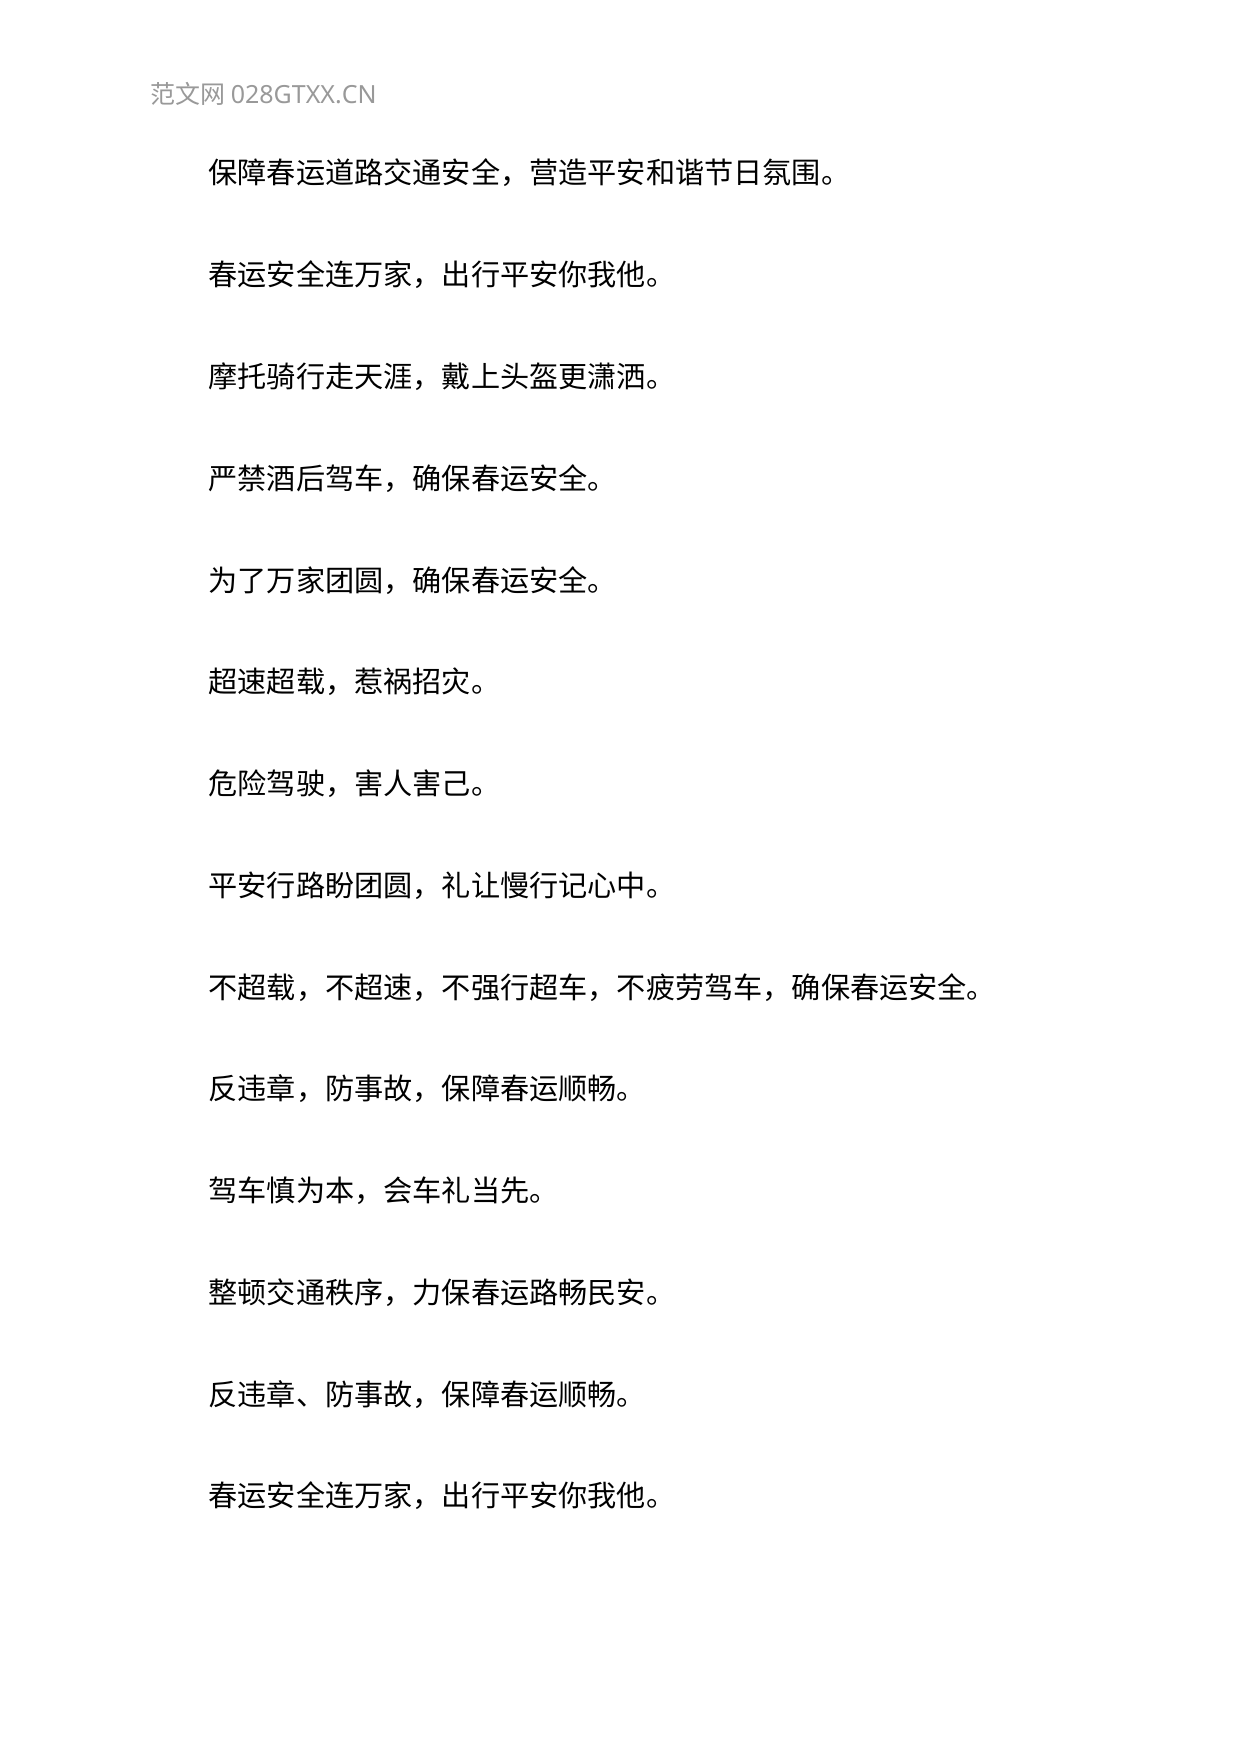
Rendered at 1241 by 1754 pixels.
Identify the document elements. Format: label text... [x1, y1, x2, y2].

text 超速超载，惹祸招灾。 [150, 659, 1090, 701]
text 摩托骑行走天涯，戴上头盔更潇洒。 [150, 353, 1090, 396]
text 反违章、防事故，保障春运顺畅。 [150, 1371, 1090, 1413]
text 驾车慎为本，会车礼当先。 [150, 1168, 1090, 1210]
text 危险驾驶，害人害己。 [150, 761, 1090, 803]
text 春运安全连万家，出行平安你我他。 [150, 252, 1090, 294]
text 反违章，防事故，保障春运顺畅。 [150, 1066, 1090, 1108]
text 不超载，不超速，不强行超车，不疲劳驾车，确保春运安全。 [150, 964, 1090, 1006]
text 保障春运道路交通安全，营造平安和谐节日氛围。 [150, 150, 1090, 192]
text 严禁酒后驾车，确保春运安全。 [150, 455, 1090, 498]
text 春运安全连万家，出行平安你我他。 [150, 1473, 1090, 1515]
text 平安行路盼团圆，礼让慢行记心中。 [150, 862, 1090, 905]
text 整顿交通秩序，力保春运路畅民安。 [150, 1269, 1090, 1312]
text 为了万家团圆，确保春运安全。 [150, 557, 1090, 599]
